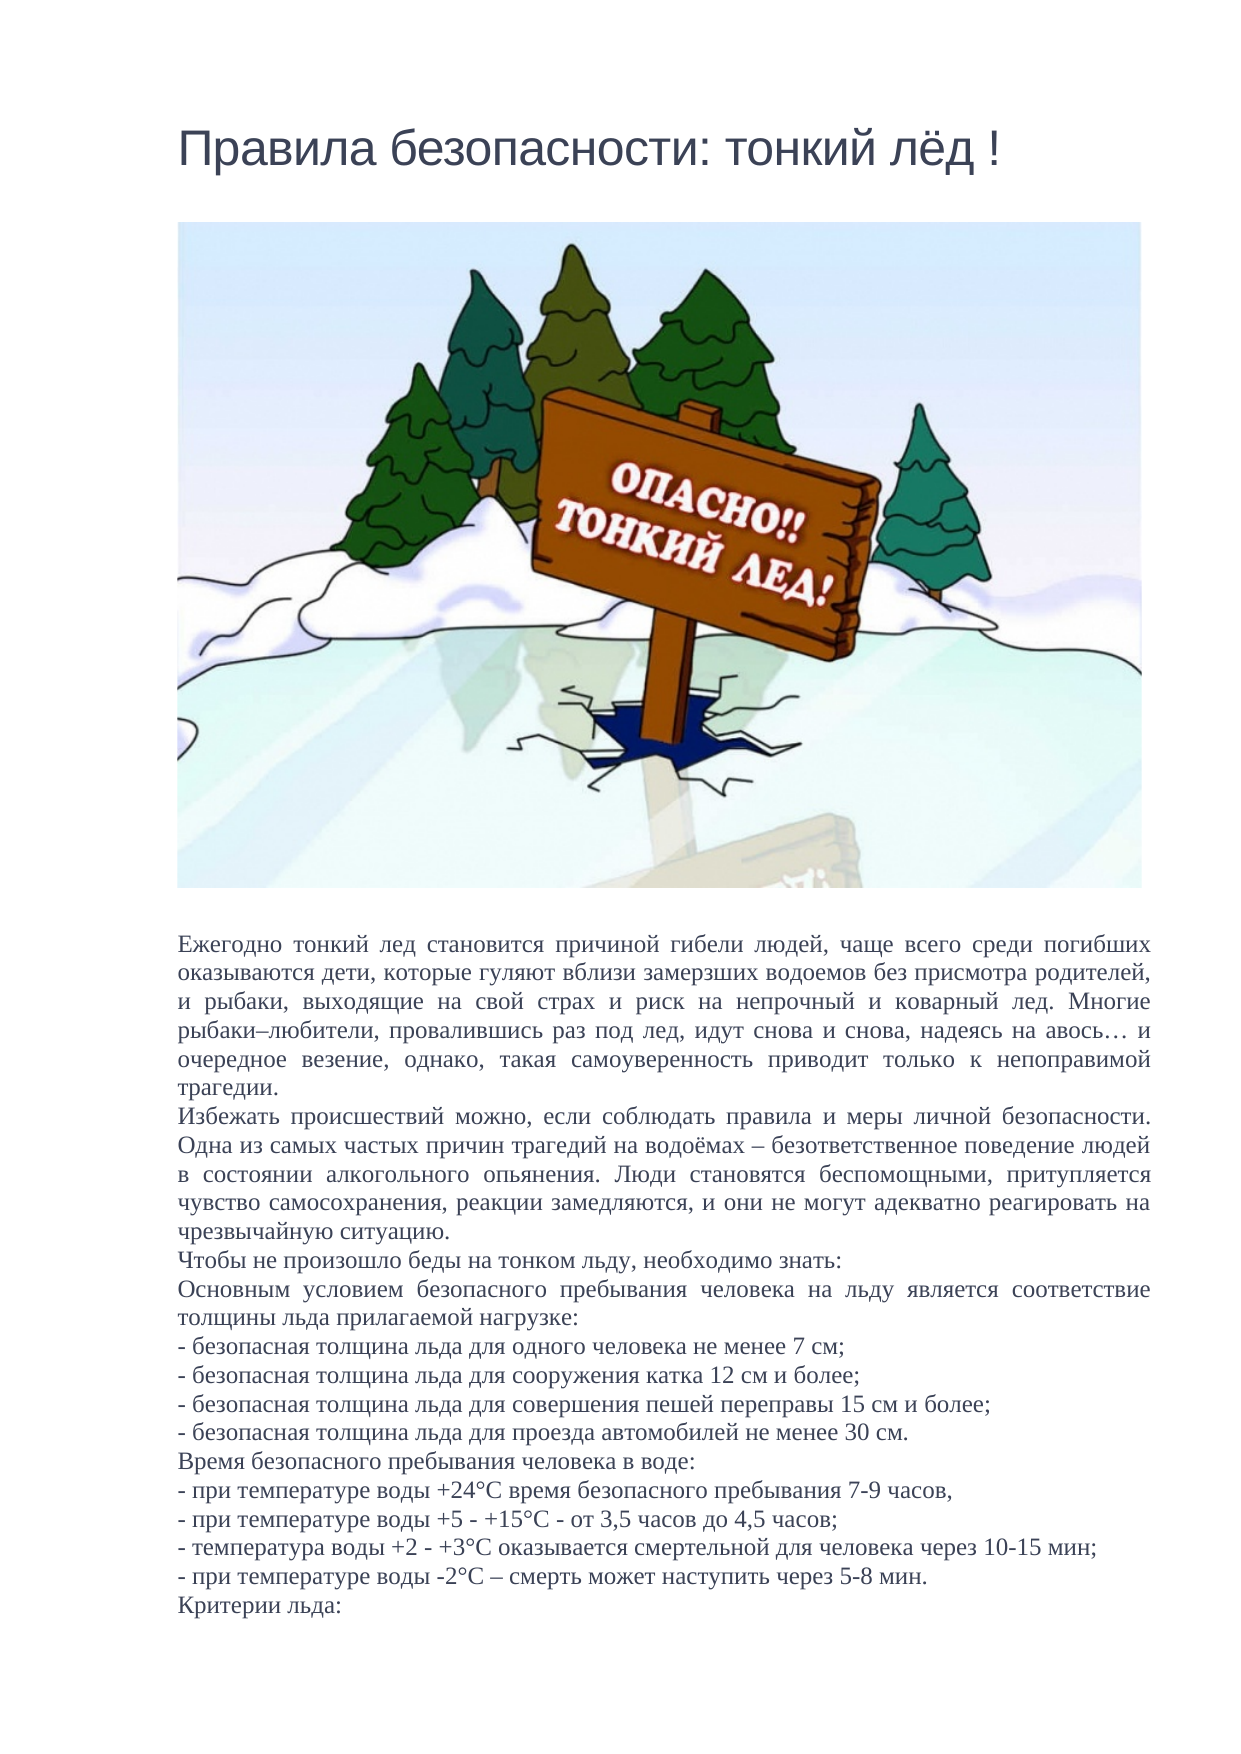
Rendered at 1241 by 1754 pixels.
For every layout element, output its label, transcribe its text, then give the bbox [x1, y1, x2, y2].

text Чтобы не произошло беды на тонком льду, необходимо знать: [177, 1245, 1152, 1274]
text Избежать происшествий можно, если соблюдать правила и меры личной безопасности. Одна из самых частых причин трагедий на водоёмах – безответственное поведение людей в состоянии алкогольного опьянения. Люди становятся беспомощными, притупляется чувство самосохранения, реакции замедляются, и они не могут адекватно реагировать на чрезвычайную ситуацию. [177, 1101, 1152, 1245]
text - при температуре воды +24°С время безопасного пребывания 7-9 часов, [177, 1475, 1152, 1504]
picture [177, 222, 1142, 888]
text - при температуре воды +5 - +15°С - от 3,5 часов до 4,5 часов; [177, 1504, 1152, 1532]
text Правила безопасности: тонкий лёд ! [177, 118, 1152, 176]
text Ежегодно тонкий лед становится причиной гибели людей, чаще всего среди погибших оказываются дети, которые гуляют вблизи замерзших водоемов без присмотра родителей, и рыбаки, выходящие на свой страх и риск на непрочный и коварный лед. Многие рыбаки–любители, провалившись раз под лед, идут снова и снова, надеясь на авось… и очередное везение, однако, такая самоуверенность приводит только к непоправимой трагедии. [177, 929, 1152, 1101]
text - безопасная толщина льда для сооружения катка 12 см и более; [177, 1360, 1152, 1389]
text - безопасная толщина льда для одного человека не менее 7 см; [177, 1331, 1152, 1360]
text Основным условием безопасного пребывания человека на льду является соответствие толщины льда прилагаемой нагрузке: [177, 1274, 1152, 1331]
text - безопасная толщина льда для проезда автомобилей не менее 30 см. [177, 1417, 1152, 1446]
text Время безопасного пребывания человека в воде: [177, 1446, 1152, 1475]
text Критерии льда: [177, 1590, 1152, 1619]
text - температура воды +2 - +3°С оказывается смертельной для человека через 10-15 мин; [177, 1532, 1152, 1561]
text - безопасная толщина льда для совершения пешей переправы 15 см и более; [177, 1389, 1152, 1417]
text - при температуре воды -2°С – смерть может наступить через 5-8 мин. [177, 1561, 1152, 1590]
